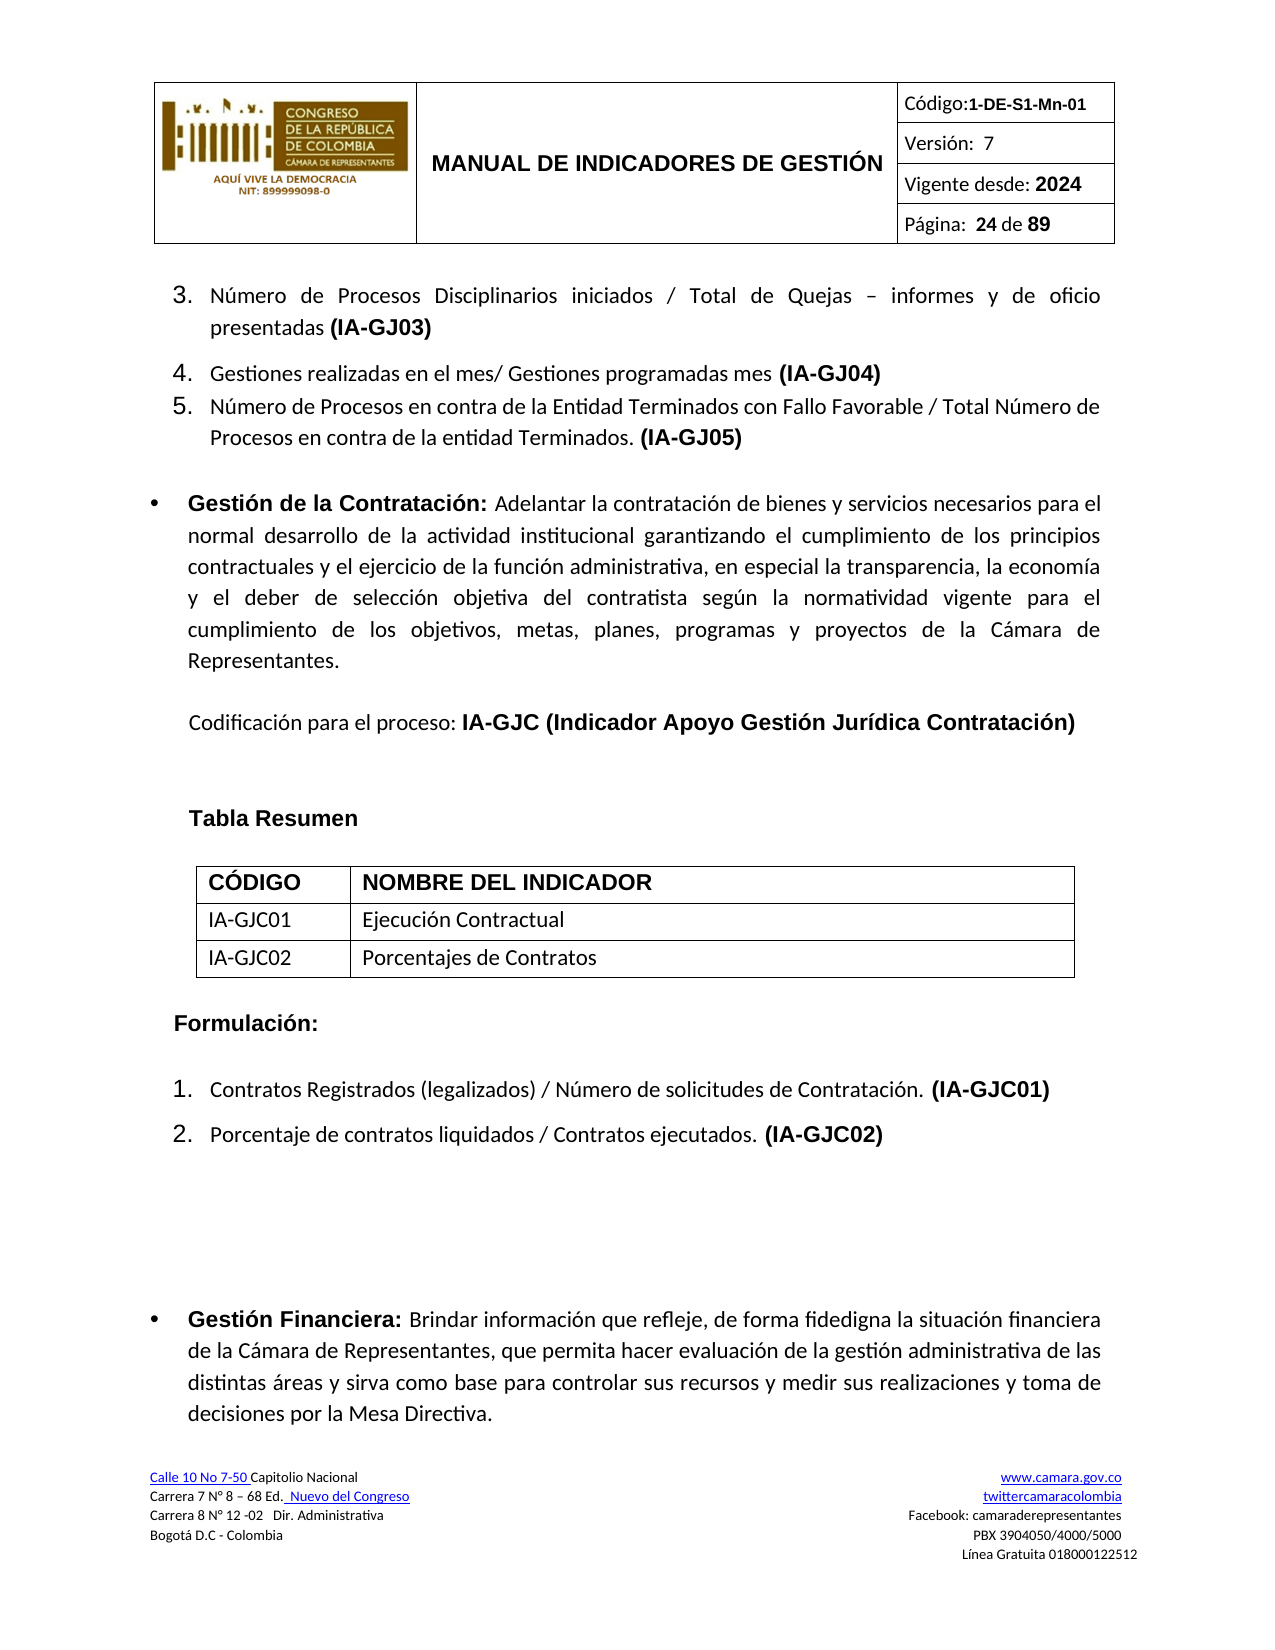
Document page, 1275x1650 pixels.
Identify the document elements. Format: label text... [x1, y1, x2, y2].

list Contratos Registrados (legalizados) / Número de solicitudes de Contratación. (IA-GJC01) [172, 1074, 1102, 1103]
text Tabla Resumen [189, 805, 1125, 831]
list Gestión Financiera: Brindar información que refleje, de forma fidedigna la situación financiera de la Cámara de Representantes, que permita hacer evaluación de la gestión administrativa de las distintas áreas y sirva como base para controlar sus recursos y medir sus realizaciones y toma de decisiones por la Mesa Directiva. [150, 1304, 1102, 1427]
list Número de Procesos en contra de la Entidad Terminados con Fallo Favorable / Total Número de Procesos en contra de la entidad Terminados. (IA-GJ05) [172, 391, 1102, 451]
table_cell IA-GJC01 [197, 904, 350, 940]
picture [162, 97, 409, 198]
table_cell Porcentajes de Contratos [351, 941, 1074, 977]
list Número de Procesos Disciplinarios iniciados / Total de Quejas – informes y de oficio presentadas (IA-GJ03) [172, 280, 1102, 341]
text Codificación para el proceso: IA-GJC (Indicador Apoyo Gestión Jurídica Contratación) [189, 708, 1125, 736]
table_cell Ejecución Contractual [351, 904, 1074, 940]
table_header NOMBRE DEL INDICADOR [351, 867, 1074, 903]
list Gestiones realizadas en el mes/ Gestiones programadas mes (IA-GJ04) [172, 358, 1102, 387]
table_cell IA-GJC02 [197, 941, 350, 977]
list Porcentaje de contratos liquidados / Contratos ejecutados. (IA-GJC02) [172, 1119, 1102, 1148]
list Gestión de la Contratación: Adelantar la contratación de bienes y servicios necesarios para el normal desarrollo de la actividad institucional garantizando el cumplimiento de los principios contractuales y el ejercicio de la función administrativa, en especial la transparencia, la economía y el deber de selección objetiva del contratista según la normatividad vigente para el cumplimiento de los objetivos, metas, planes, programas y proyectos de la Cámara de Representantes. [150, 488, 1102, 674]
text Formulación: [173, 1010, 1125, 1037]
table_header CÓDIGO [197, 867, 350, 903]
